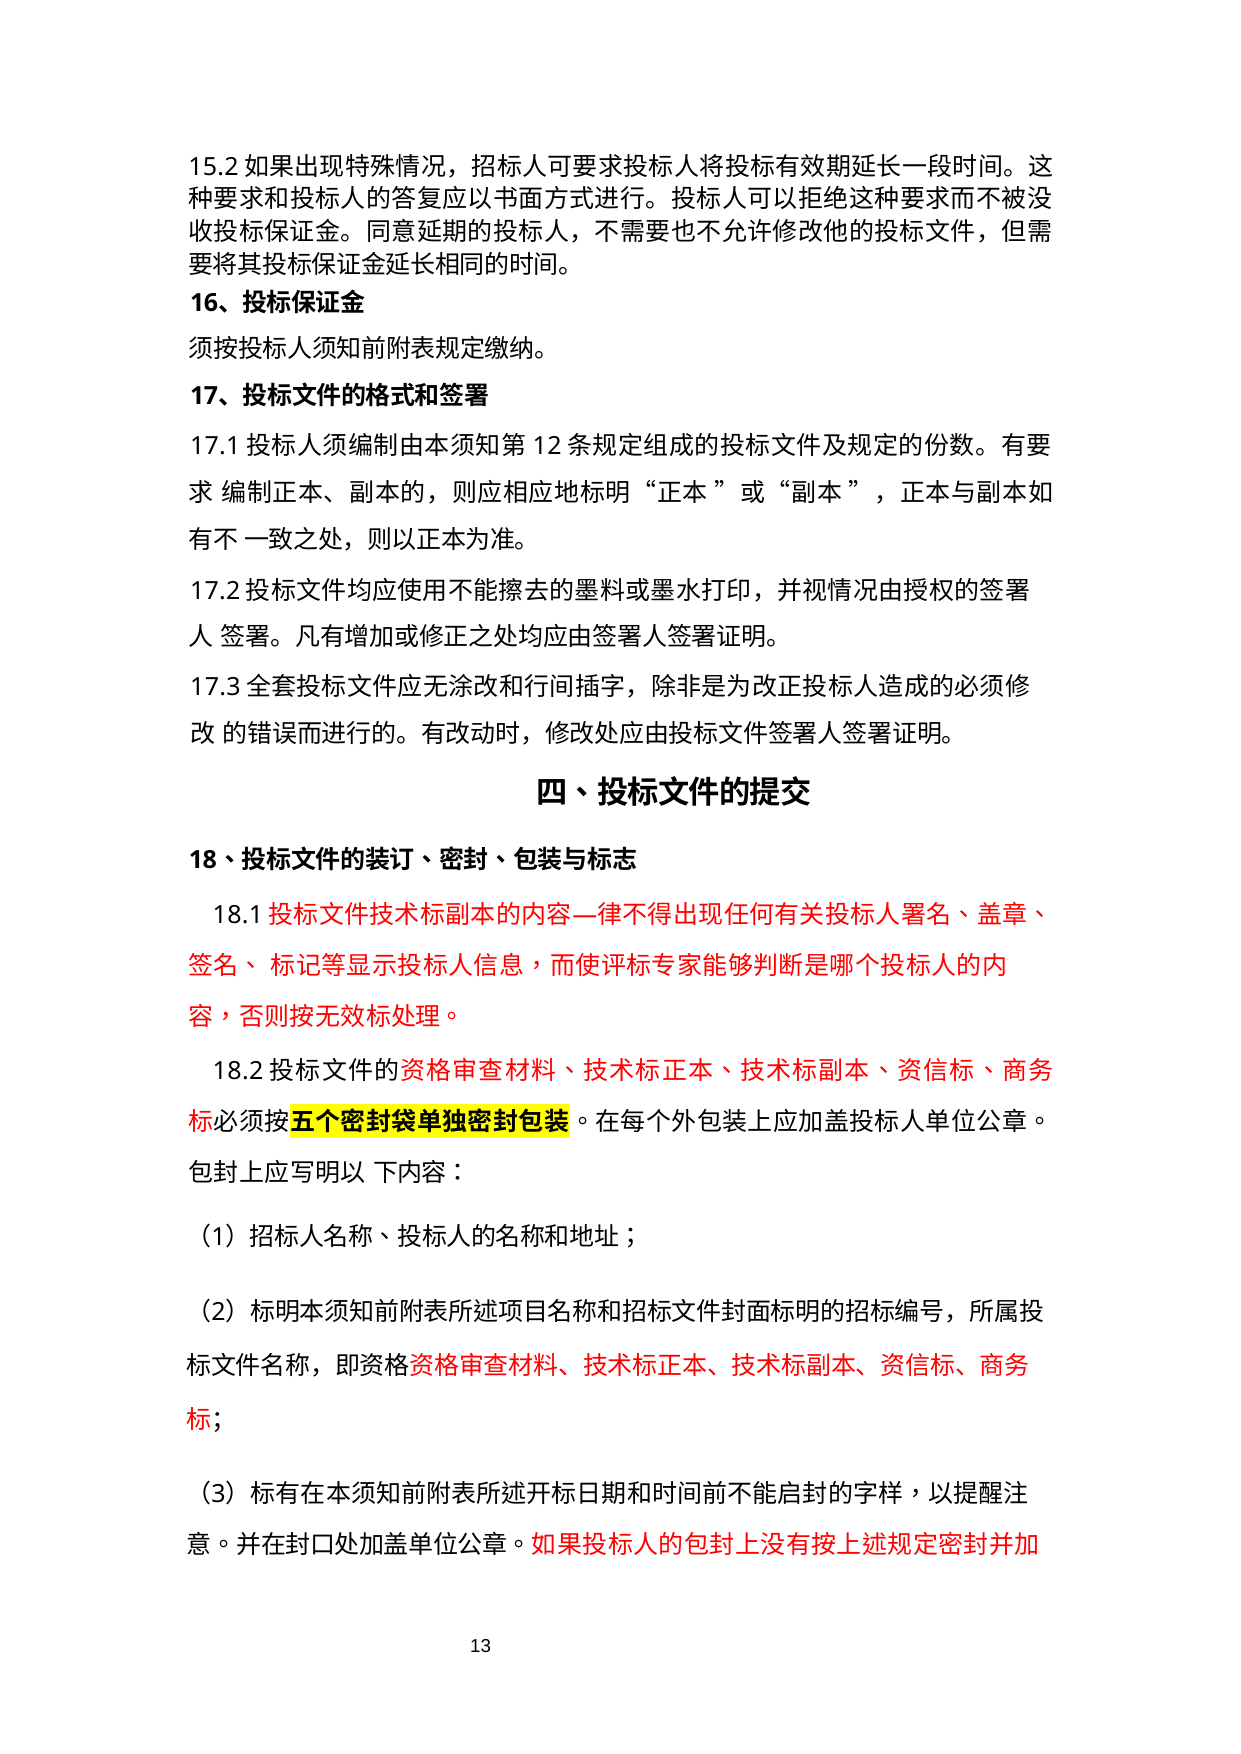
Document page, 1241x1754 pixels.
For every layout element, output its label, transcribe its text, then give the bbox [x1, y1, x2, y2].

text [186, 1476, 1054, 1561]
text 18.2投标文件的资格审查材料、技术标正本、技术标副本、资信标、商务标必须按五个密封袋单独密封包装。在每个外包装上应加盖投标人单位公章。包封上应写明以 下内容： [188, 1053, 1053, 1189]
text 17.2投标文件均应使用不能擦去的墨料或墨水打印，并视情况由授权的签署人 签署。凡有增加或修正之处均应由签署人签署证明。 [188, 570, 1053, 653]
text 须按投标人须知前附表规定缴纳。 [188, 332, 1054, 364]
text （1）招标人名称、投标人的名称和地址； [186, 1219, 1054, 1253]
text 18.1投标文件技术标副本的内容—律不得出现任何有关投标人署名、盖章、签名、 标记等显示投标人信息，而使评标专家能够判断是哪个投标人的内容，否则按无效标处理。 [188, 897, 1053, 1033]
text 18、投标文件的装订、密封、包装与标志 [188, 841, 1054, 875]
text （2）标明本须知前附表所述项目名称和招标文件封面标明的招标编号，所属投标文件名称，即资格资格审查材料、技术标正本、技术标副本、资信标、商务标； [186, 1291, 1054, 1436]
text 四、投标文件的提交 [536, 770, 1054, 813]
text 15.2如果出现特殊情况，招标人可要求投标人将投标有效期延长一段时间。这 种要求和投标人的答复应以书面方式进行。投标人可以拒绝这种要求而不被没 收投标保证金。同意延期的投标人，不需要也不允许修改他的投标文件，但需 要将其投标保证金延长相同的时间。 [188, 149, 1054, 281]
text 17、投标文件的格式和签署 [190, 378, 1054, 411]
text 17.3全套投标文件应无涂改和行间插字，除非是为改正投标人造成的必须修改 的错误而进行的。有改动时，修改处应由投标文件签署人签署证明。 [190, 667, 1053, 750]
text 17.1投标人须编制由本须知第12条规定组成的投标文件及规定的份数。有要求 编制正本、副本的，则应相应地标明“正本 ”或“副本 ”，正本与副本如有不 一致之处，则以正本为准。 [188, 425, 1053, 556]
text 16、投标保证金 [190, 284, 1054, 318]
